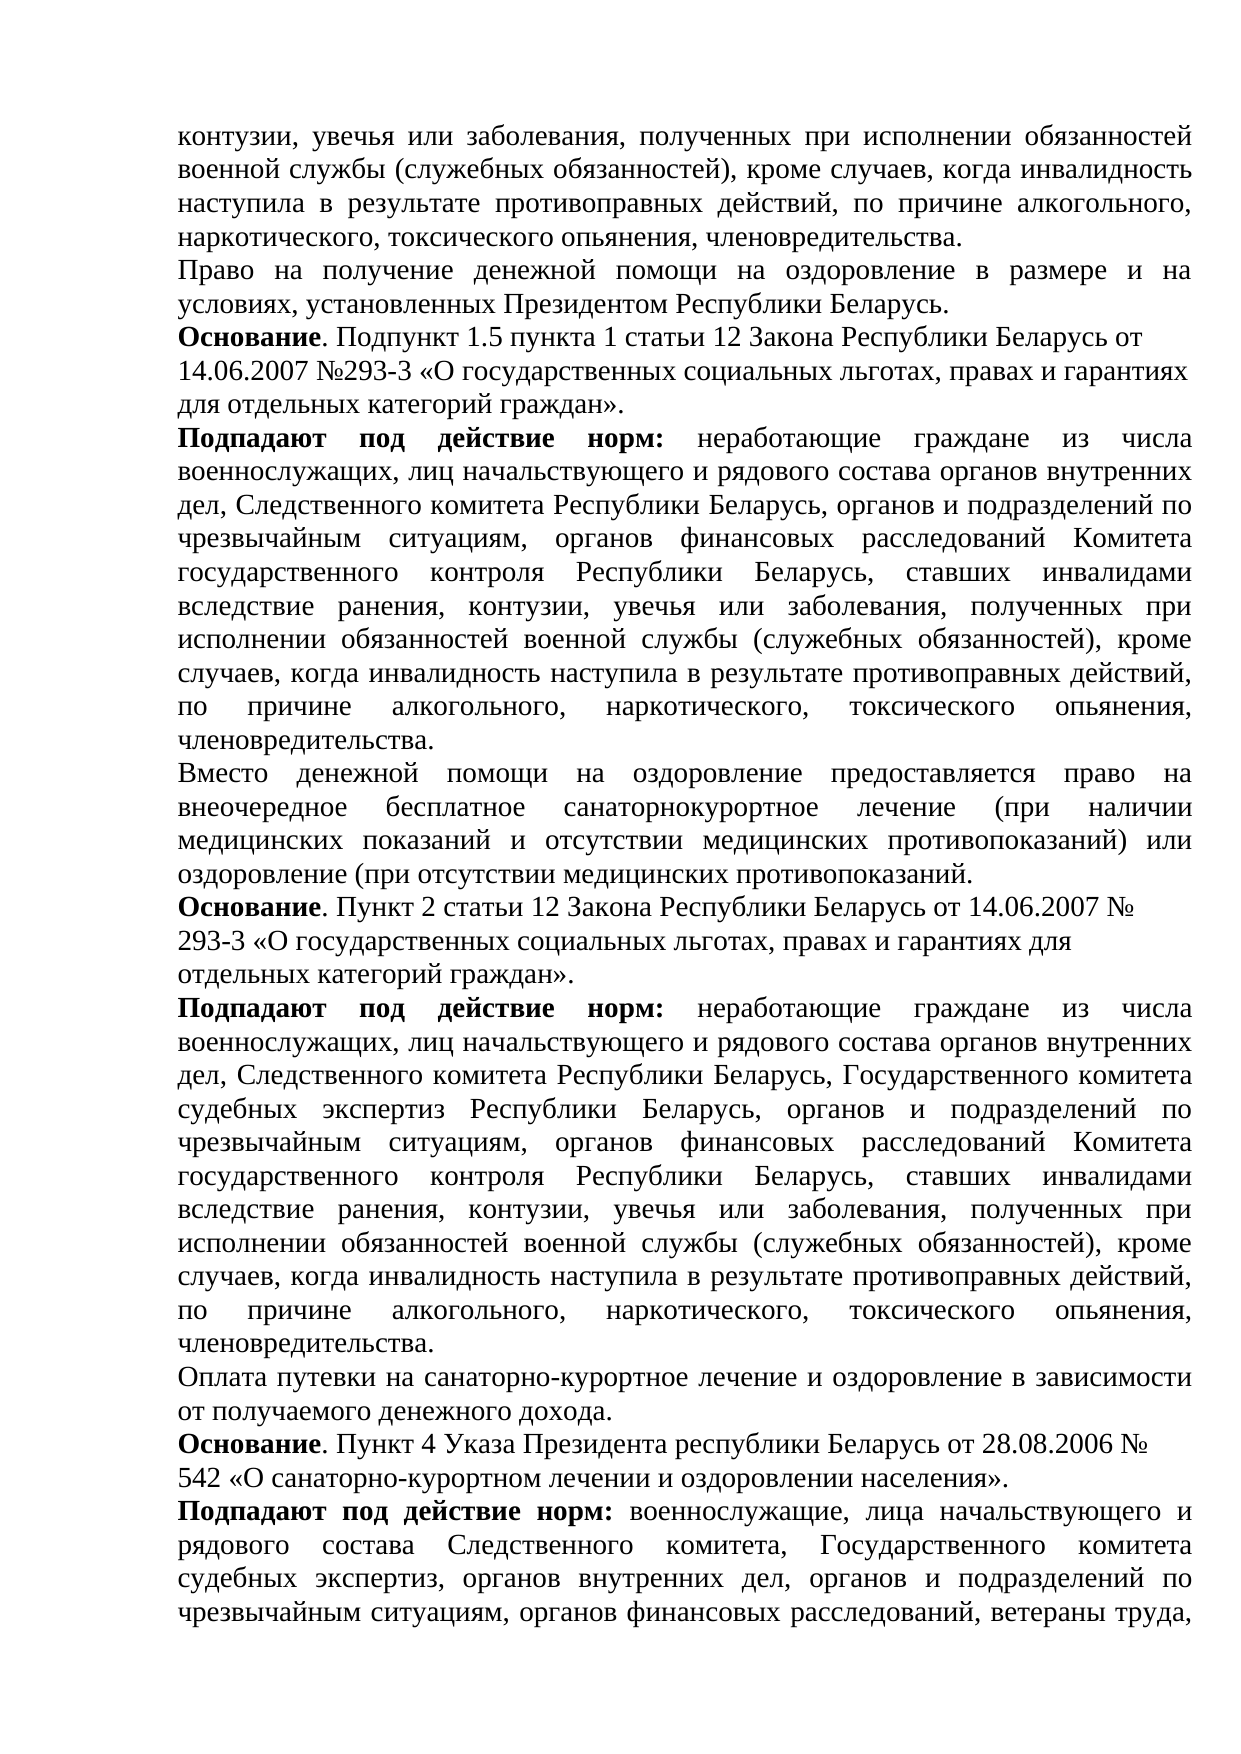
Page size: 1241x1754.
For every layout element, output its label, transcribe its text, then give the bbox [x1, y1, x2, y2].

text Основание. Пункт 2 статьи 12 Закона Республики Беларусь от 14.06.2007 № 293-3 «О государственных социальных льготах, правах и гарантиях для отдельных категорий граждан». [177, 889, 1193, 990]
text Подпадают под действие норм: неработающие граждане из числа военнослужащих, лиц начальствующего и рядового состава органов внутренних дел, Следственного комитета Республики Беларусь, органов и подразделений по чрезвычайным ситуациям, органов финансовых расследований Комитета государственного контроля Республики Беларусь, ставших инвалидами вследствие ранения, контузии, увечья или заболевания, полученных при исполнении обязанностей военной службы (служебных обязанностей), кроме случаев, когда инвалидность наступила в результате противоправных действий, по причине алкогольного, наркотического, токсического опьянения, членовредительства. [177, 420, 1193, 755]
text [177, 1493, 1193, 1627]
text Подпадают под действие норм: неработающие граждане из числа военнослужащих, лиц начальствующего и рядового состава органов внутренних дел, Следственного комитета Республики Беларусь, Государственного комитета судебных экспертиз Республики Беларусь, органов и подразделений по чрезвычайным ситуациям, органов финансовых расследований Комитета государственного контроля Республики Беларусь, ставших инвалидами вследствие ранения, контузии, увечья или заболевания, полученных при исполнении обязанностей военной службы (служебных обязанностей), кроме случаев, когда инвалидность наступила в результате противоправных действий, по причине алкогольного, наркотического, токсического опьянения, членовредительства. [177, 990, 1193, 1359]
text Право на получение денежной помощи на оздоровление в размере и на условиях, установленных Президентом Республики Беларусь. [177, 252, 1193, 319]
text Основание. Пункт 4 Указа Президента республики Беларусь от 28.08.2006 № 542 «О санаторно-курортном лечении и оздоровлении населения». [177, 1426, 1193, 1493]
text Вместо денежной помощи на оздоровление предоставляется право на внеочередное бесплатное санаторнокурортное лечение (при наличии медицинских показаний и отсутствии медицинских противопоказаний) или оздоровление (при отсутствии медицинских противопоказаний. [177, 755, 1193, 889]
text Основание. Подпункт 1.5 пункта 1 статьи 12 Закона Республики Беларусь от 14.06.2007 №293-3 «О государственных социальных льготах, правах и гарантиях для отдельных категорий граждан». [177, 319, 1193, 420]
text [177, 118, 1193, 252]
text Оплата путевки на санаторно-курортное лечение и оздоровление в зависимости от получаемого денежного дохода. [177, 1359, 1193, 1426]
